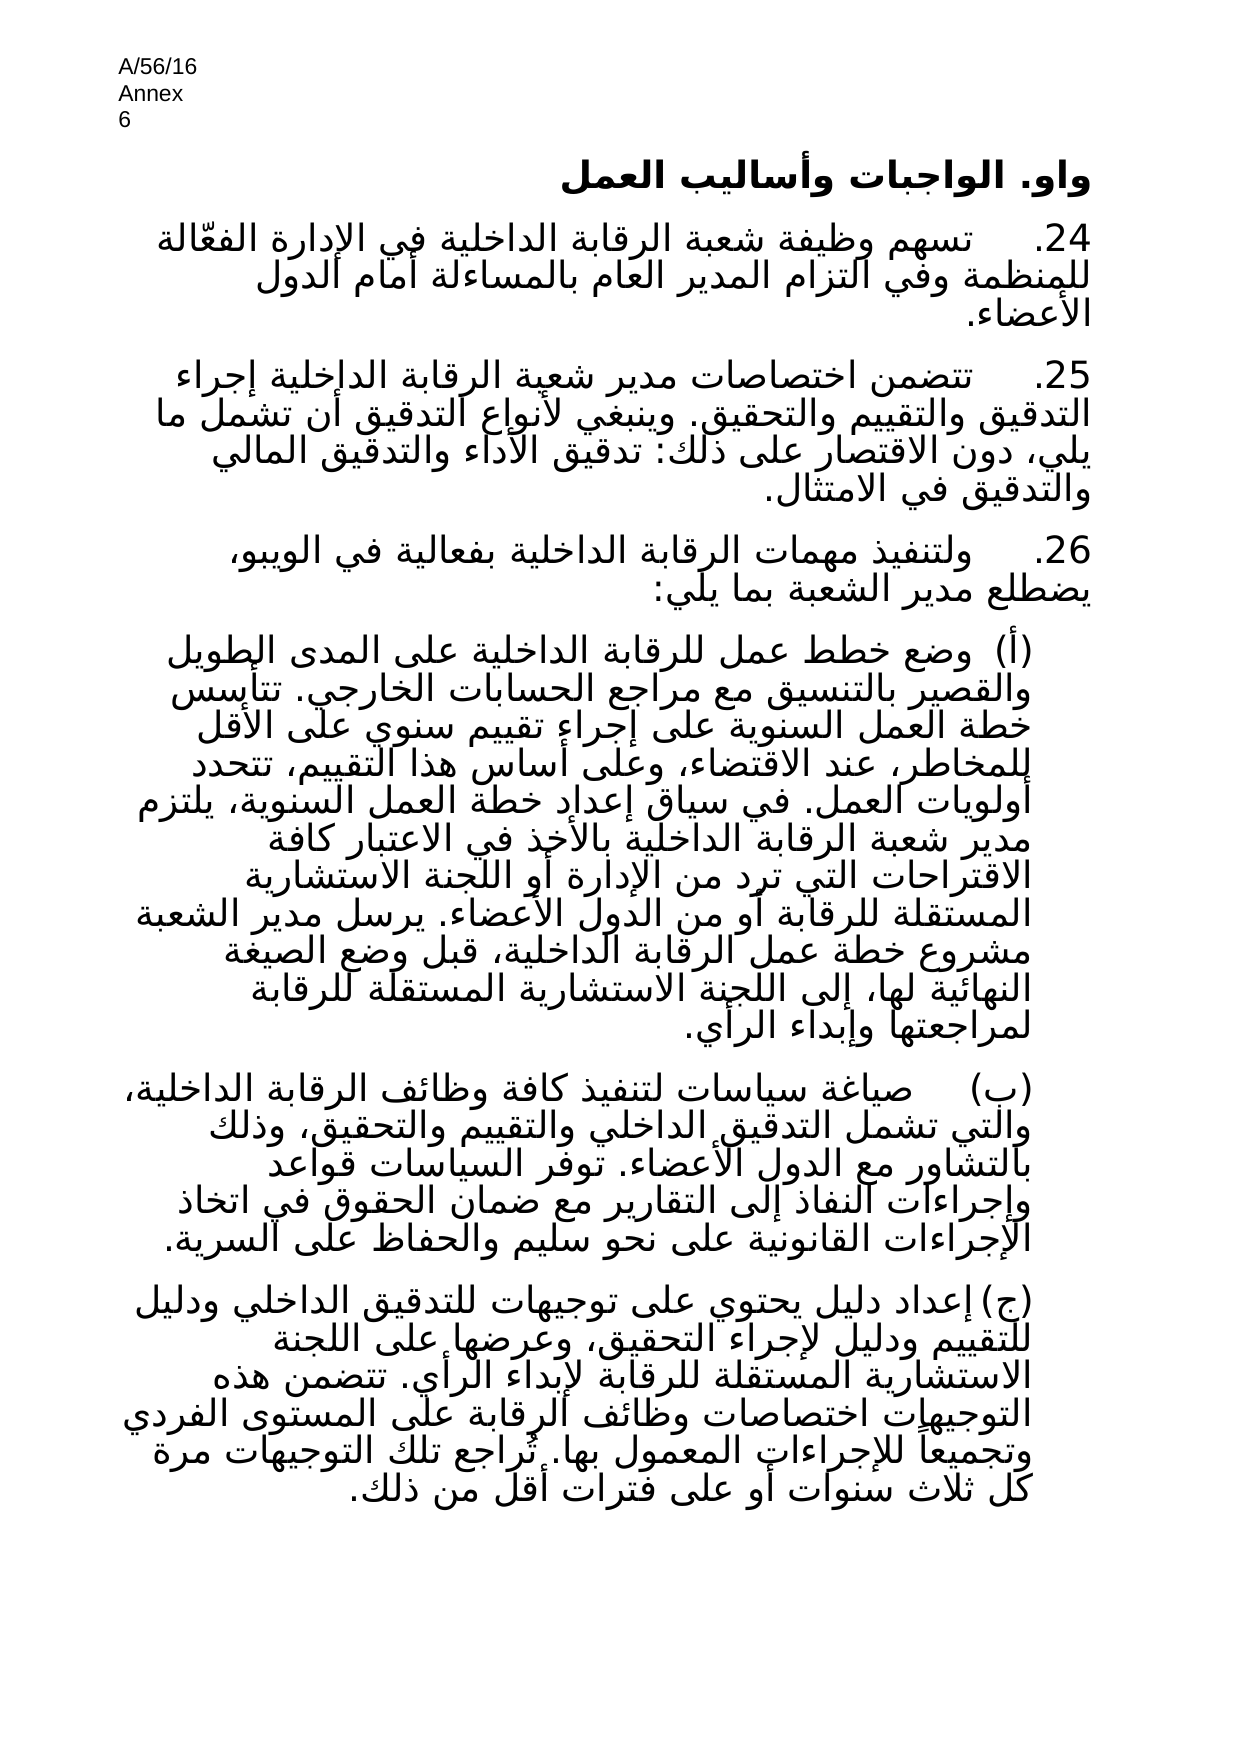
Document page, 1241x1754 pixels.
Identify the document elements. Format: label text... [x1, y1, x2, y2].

text 25. تتضمن اختصاصات مدير شعبة الرقابة الداخلية إجراء التدقيق والتقييم والتحقيق. وينبغي لأنواع التدقيق أن تشمل ما يلي، دون الاقتصار على ذلك: تدقيق الأداء والتدقيق المالي والتدقيق في الامتثال. [118, 358, 1092, 508]
text 24. تسهم وظيفة شعبة الرقابة الداخلية في الإدارة الفعّالة للمنظمة وفي التزام المدير العام بالمساءلة أمام الدول الأعضاء. [118, 221, 1092, 333]
text (أ) وضع خطط عمل للرقابة الداخلية على المدى الطويل والقصير بالتنسيق مع مراجع الحسابات الخارجي. تتأسس خطة العمل السنوية على إجراء تقييم سنوي على الأقل للمخاطر، عند الاقتضاء، وعلى أساس هذا التقييم، تتحدد أولويات العمل. في سياق إعداد خطة العمل السنوية، يلتزم مدير شعبة الرقابة الداخلية بالأخذ في الاعتبار كافة الاقتراحات التي ترد من الإدارة أو اللجنة الاستشارية المستقلة للرقابة أو من الدول الأعضاء. يرسل مدير الشعبة مشروع خطة عمل الرقابة الداخلية، قبل وضع الصيغة النهائية لها، إلى اللجنة الاستشارية المستقلة للرقابة لمراجعتها وإبداء الرأي. [118, 633, 1034, 1046]
text واو. الواجبات وأساليب العمل [118, 158, 1093, 196]
text 26. ولتنفيذ مهمات الرقابة الداخلية بفعالية في الويبو، يضطلع مدير الشعبة بما يلي: [118, 533, 1092, 608]
text (ب) صياغة سياسات لتنفيذ كافة وظائف الرقابة الداخلية، والتي تشمل التدقيق الداخلي والتقييم والتحقيق، وذلك بالتشاور مع الدول الأعضاء. توفر السياسات قواعد وإجراءات النفاذ إلى التقارير مع ضمان الحقوق في اتخاذ الإجراءات القانونية على نحو سليم والحفاظ على السرية. [118, 1071, 1034, 1258]
text (ج) إعداد دليل يحتوي على توجيهات للتدقيق الداخلي ودليل للتقييم ودليل لإجراء التحقيق، وعرضها على اللجنة الاستشارية المستقلة للرقابة لإبداء الرأي. تتضمن هذه التوجيهات اختصاصات وظائف الرقابة على المستوى الفردي وتجميعاً للإجراءات المعمول بها. تُراجع تلك التوجيهات مرة كل ثلاث سنوات أو على فترات أقل من ذلك. [118, 1283, 1034, 1508]
